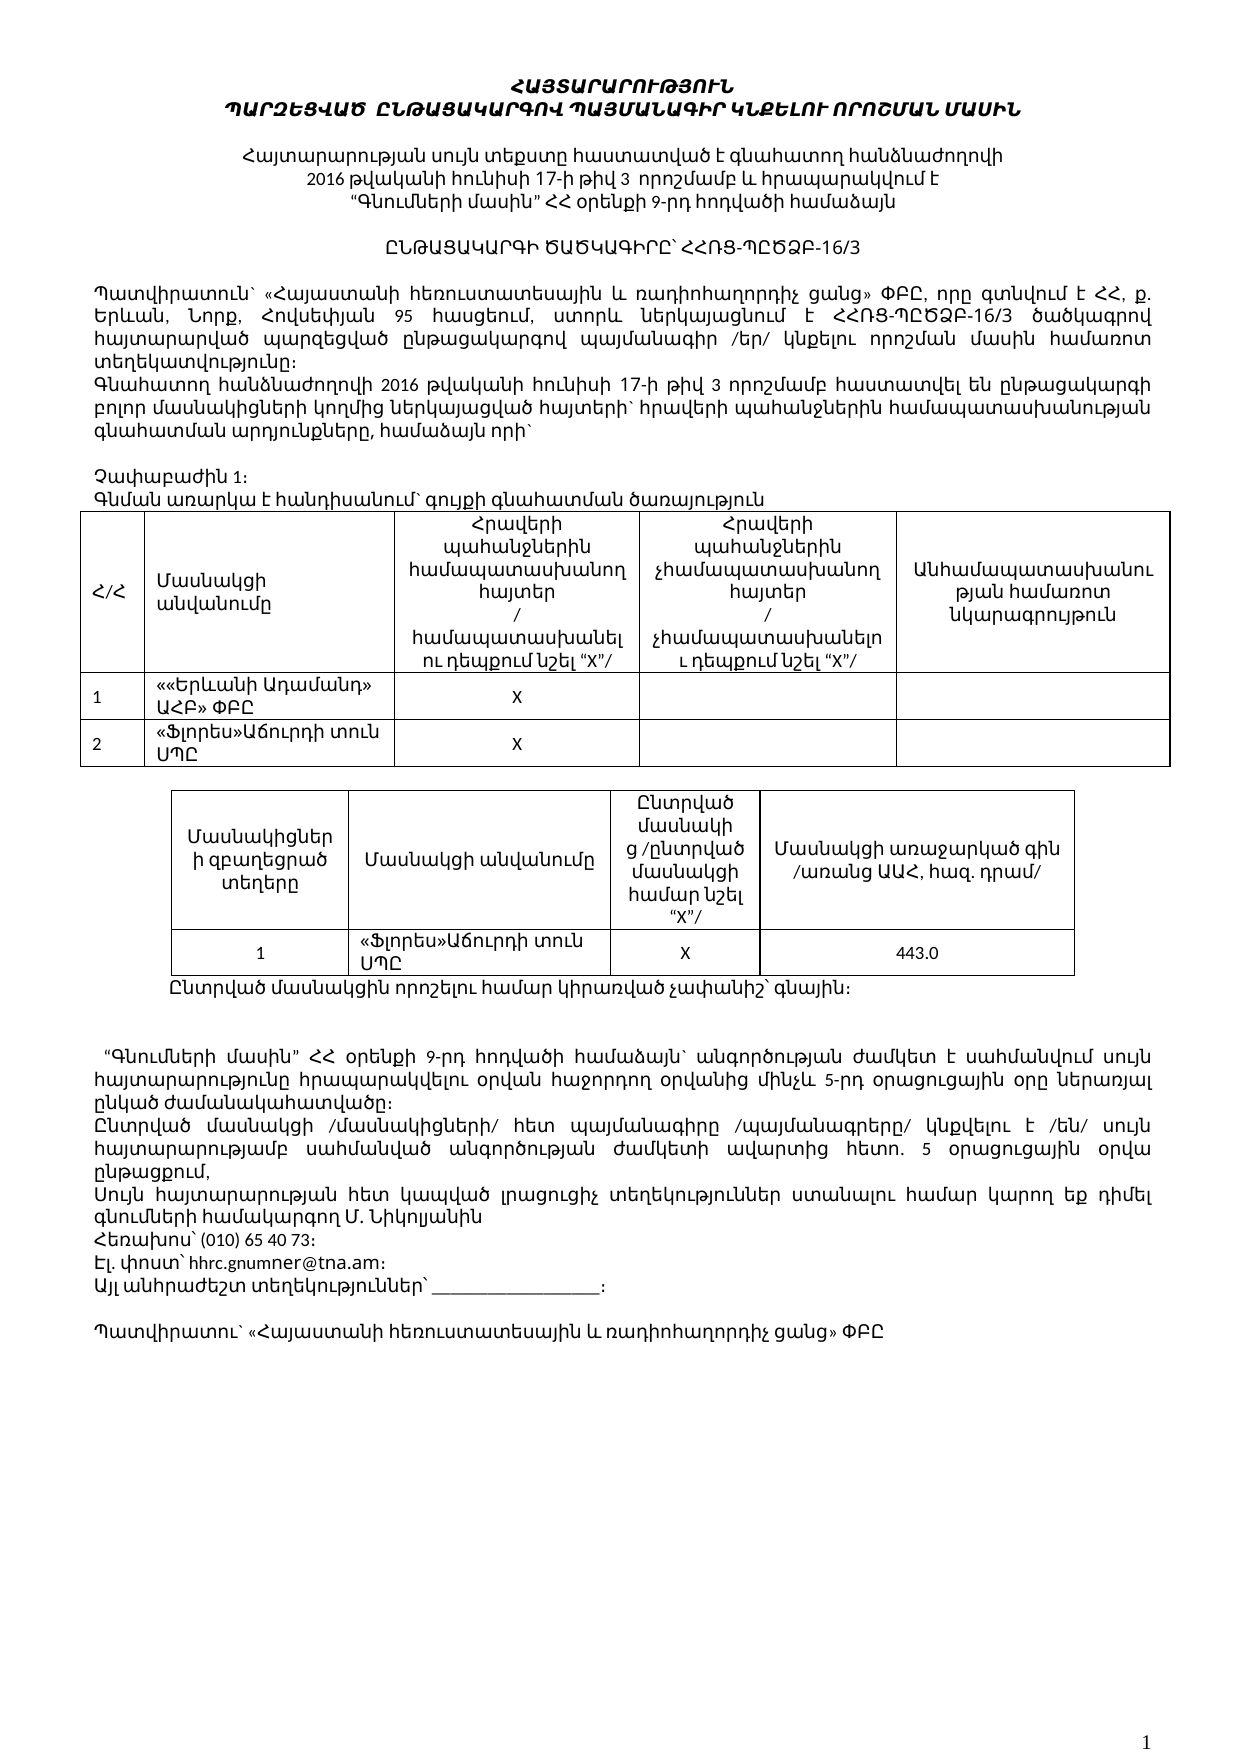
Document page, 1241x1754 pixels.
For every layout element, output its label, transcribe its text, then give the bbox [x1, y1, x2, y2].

text “Գնումների մասին” ՀՀ օրենքի 9-րդ հոդվածի համաձայն` անգործության ժամկետ է սահմանվում սույն հայտարարությունը հրապարակվելու օրվան հաջորդող օրվանից մինչև 5-րդ օրացուցային օրը ներառյալ ընկած ժամանակահատվածը։ [94, 1045, 1152, 1114]
text Պատվիրատու` «Հայաստանի հեռուստատեսային և ռադիոհաղորդիչ ցանց» ՓԲԸ [94, 1320, 1152, 1343]
table_header Մասնակցի անվանումը [145, 512, 394, 672]
table_header Հ/Հ [81, 512, 144, 672]
table_header Անհամապատասխանության համառոտ նկարագրույթուն [897, 512, 1169, 672]
text Այլ անհրաժեշտ տեղեկություններ՝ __________________։ [94, 1274, 1152, 1297]
table_cell 1 [172, 930, 348, 975]
text ԸՆԹԱՑԱԿԱՐԳԻ ԾԱԾԿԱԳԻՐԸ՝ ՀՀՌՑ-ՊԸԾՁԲ-16/3 [94, 236, 1152, 259]
text ՀԱՅՏԱՐԱՐՈՒԹՅՈՒՆ [94, 75, 1152, 98]
table_header Ընտրված մասնակից /ընտրված մասնակցի համար նշել “X”/ [611, 791, 759, 928]
text Ընտրված մասնակցի /մասնակիցների/ հետ պայմանագիրը /պայմանագրերը/ կնքվելու է /են/ սույն հայտարարությամբ սահմանված անգործության ժամկետի ավարտից հետո. 5 օրացուցային օրվա ընթացքում, [94, 1114, 1152, 1183]
table_cell «Ֆլորես»Աճուրդի տուն ՍՊԸ [145, 720, 394, 766]
table_cell X [611, 930, 759, 975]
text Էլ. փոստ՝ hhrc.gnumner@tna.am։ [94, 1251, 1152, 1274]
text Հեռախոս՝ (010) 65 40 73։ [94, 1228, 1152, 1251]
table_header Մասնակիցների զբաղեցրած տեղերը [172, 791, 348, 928]
text ՊԱՐԶԵՑՎԱԾ ԸՆԹԱՑԱԿԱՐԳՈՎ ՊԱՅՄԱՆԱԳԻՐ ԿՆՔԵԼՈՒ ՈՐՈՇՄԱՆ ՄԱՍԻՆ [94, 98, 1152, 121]
text Գնման առարկա է հանդիսանում` գույքի գնահատման ծառայություն [94, 488, 1152, 511]
text Չափաբաժին 1։ [94, 465, 1152, 488]
table_cell 2 [81, 720, 144, 766]
table_cell [640, 673, 896, 719]
table_cell ««Երևանի Ադամանդ» ԱՀԲ» ՓԲԸ [145, 673, 394, 719]
table_cell «Ֆլորես»Աճուրդի տուն ՍՊԸ [349, 930, 610, 975]
table_cell [897, 720, 1169, 766]
text Ընտրված մասնակցին որոշելու համար կիրառված չափանիշ՝ գնային։ [94, 976, 1152, 999]
text Հայտարարության սույն տեքստը հաստատված է գնահատող հանձնաժողովի [94, 144, 1152, 167]
table_header Մասնակցի առաջարկած գին /առանց ԱԱՀ, հազ. դրամ/ [761, 791, 1074, 928]
table_header Հրավերի պահանջներին չհամապատասխանող հայտեր /չհամապատասխանելու դեպքում նշել “X”/ [640, 512, 896, 672]
table_cell 443.0 [761, 930, 1074, 975]
table_header Հրավերի պահանջներին համապատասխանող հայտեր /համապատասխանելու դեպքում նշել “X”/ [395, 512, 639, 672]
text Պատվիրատուն` «Հայաստանի հեռուստատեսային և ռադիոհաղորդիչ ցանց» ՓԲԸ, որը գտնվում է ՀՀ, ք. Երևան, Նորք, Հովսեփյան 95 հասցեում, ստորև ներկայացնում է ՀՀՌՑ-ՊԸԾՁԲ-16/3 ծածկագրով հայտարարված պարզեցված ընթացակարգով պայմանագիր /եր/ կնքելու որոշման մասին համառոտ տեղեկատվությունը։ [94, 282, 1152, 373]
table_cell [640, 720, 896, 766]
text Գնահատող հանձնաժողովի 2016 թվականի հունիսի 17-ի թիվ 3 որոշմամբ հաստատվել են ընթացակարգի բոլոր մասնակիցների կողմից ներկայացված հայտերի` հրավերի պահանջներին համապատասխանության գնահատման արդյունքները, համաձայն որի` [94, 373, 1152, 442]
table_header Մասնակցի անվանումը [349, 791, 610, 928]
table_cell X [395, 673, 639, 719]
table_cell X [395, 720, 639, 766]
text 2016 թվականի հունիսի 17-ի թիվ 3 որոշմամբ և հրապարակվում է [94, 167, 1152, 190]
text Սույն հայտարարության հետ կապված լրացուցիչ տեղեկություններ ստանալու համար կարող եք դիմել գնումների համակարգող Մ. Նիկոլյանին [94, 1183, 1152, 1228]
table_cell [897, 673, 1169, 719]
table_cell 1 [81, 673, 144, 719]
text “Գնումների մասին” ՀՀ օրենքի 9-րդ հոդվածի համաձայն [94, 190, 1152, 213]
